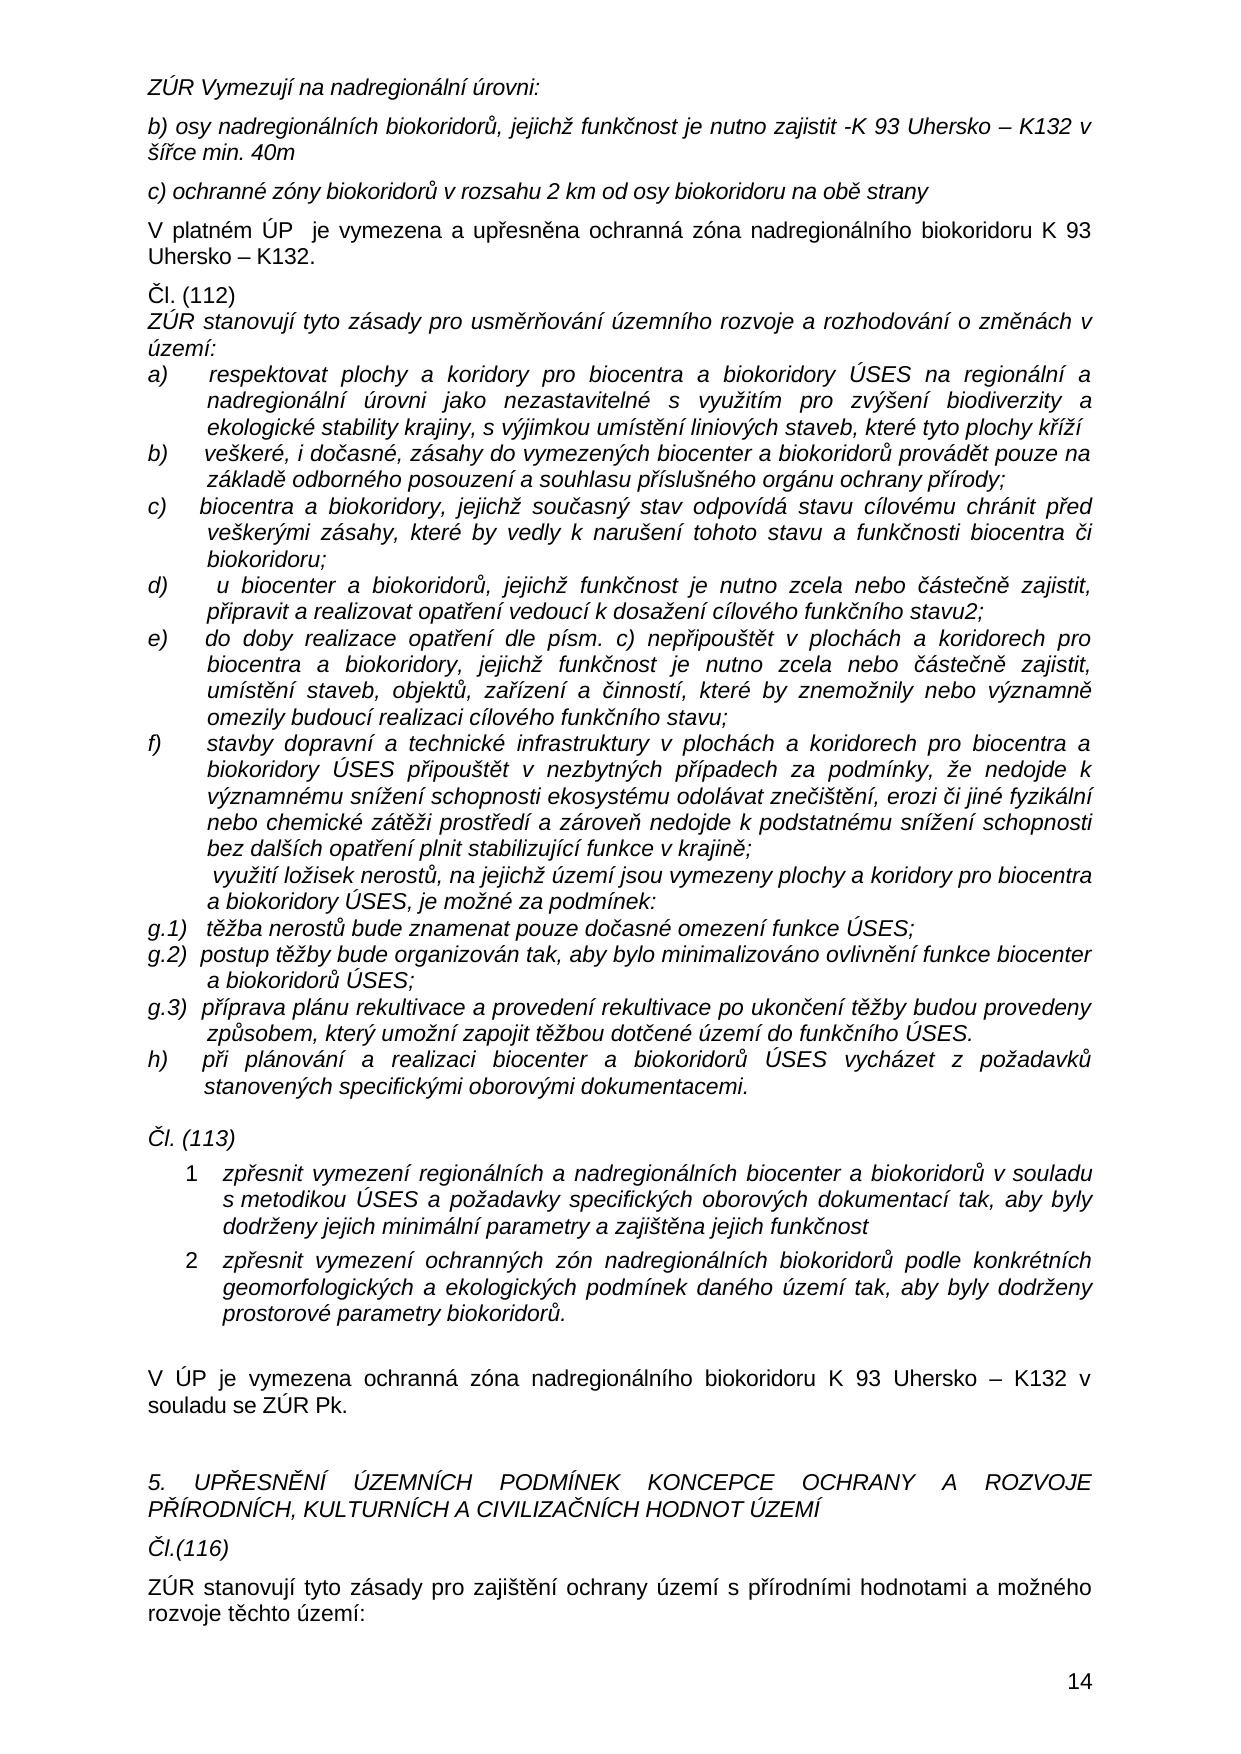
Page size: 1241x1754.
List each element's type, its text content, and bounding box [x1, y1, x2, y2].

text 5. UPŘESNĚNÍ ÚZEMNÍCH PODMÍNEK KONCEPCE OCHRANY A ROZVOJE PŘÍRODNÍCH, KULTURNÍCH A CIVILIZAČNÍCH HODNOT ÚZEMÍ [148, 1469, 1092, 1522]
list zpřesnit vymezení ochranných zón nadregionálních biokoridorů podle konkrétních geomorfologických a ekologických podmínek daného území tak, aby byly dodrženy prostorové parametry biokoridorů. [185, 1247, 1092, 1326]
text využití ložisek nerostů, na jejichž území jsou vymezeny plochy a koridory pro biocentra a biokoridory ÚSES, je možné za podmínek: [148, 862, 1092, 914]
list zpřesnit vymezení regionálních a nadregionálních biocenter a biokoridorů v souladu s metodikou ÚSES a požadavky specifických oborových dokumentací tak, aby byly dodrženy jejich minimální parametry a zajištěna jejich funkčnost [185, 1160, 1092, 1239]
text V ÚP je vymezena ochranná zóna nadregionálního biokoridoru K 93 Uhersko – K132 v souladu se ZÚR Pk. [148, 1365, 1092, 1418]
text c) ochranné zóny biokoridorů v rozsahu 2 km od osy biokoridoru na obě strany [148, 178, 1092, 204]
text a) respektovat plochy a koridory pro biocentra a biokoridory ÚSES na regionální a nadregionální úrovni jako nezastavitelné s využitím pro zvýšení biodiverzity a ekologické stability krajiny, s výjimkou umístění liniových staveb, které tyto plochy kříží [148, 361, 1092, 440]
text Čl.(116) [148, 1534, 1092, 1561]
text e) do doby realizace opatření dle písm. c) nepřipouštět v plochách a koridorech pro biocentra a biokoridory, jejichž funkčnost je nutno zcela nebo částečně zajistit, umístění staveb, objektů, zařízení a činností, které by znemožnily nebo významně omezily budoucí realizaci cílového funkčního stavu; [148, 624, 1092, 730]
text ZÚR stanovují tyto zásady pro zajištění ochrany území s přírodními hodnotami a možného rozvoje těchto území: [148, 1573, 1092, 1626]
text g.2) postup těžby bude organizován tak, aby bylo minimalizováno ovlivnění funkce biocenter a biokoridorů ÚSES; [148, 941, 1092, 993]
text f) stavby dopravní a technické infrastruktury v plochách a koridorech pro biocentra a biokoridory ÚSES připouštět v nezbytných případech za podmínky, že nedojde k významnému snížení schopnosti ekosystému odolávat znečištění, erozi či jiné fyzikální nebo chemické zátěži prostředí a zároveň nedojde k podstatnému snížení schopnosti bez dalších opatření plnit stabilizující funkce v krajině; [148, 730, 1092, 862]
text c) biocentra a biokoridory, jejichž současný stav odpovídá stavu cílovému chránit před veškerými zásahy, které by vedly k narušení tohoto stavu a funkčnosti biocentra či biokoridoru; [148, 493, 1092, 572]
text b) osy nadregionálních biokoridorů, jejichž funkčnost je nutno zajistit -K 93 Uhersko – K132 v šířce min. 40m [148, 113, 1092, 165]
text g.3) příprava plánu rekultivace a provedení rekultivace po ukončení těžby budou provedeny způsobem, který umožní zapojit těžbou dotčené území do funkčního ÚSES. [148, 993, 1092, 1046]
text V platném ÚP je vymezena a upřesněna ochranná zóna nadregionálního biokoridoru K 93 Uhersko – K132. [148, 217, 1092, 269]
text Čl. (113) [148, 1125, 1092, 1152]
text g.1) těžba nerostů bude znamenat pouze dočasné omezení funkce ÚSES; [148, 914, 1092, 941]
text ZÚR Vymezují na nadregionální úrovni: [148, 74, 1092, 100]
text h) při plánování a realizaci biocenter a biokoridorů ÚSES vycházet z požadavků stanovených specifickými oborovými dokumentacemi. [148, 1046, 1092, 1099]
text Čl. (112) [148, 282, 1092, 308]
text d) u biocenter a biokoridorů, jejichž funkčnost je nutno zcela nebo částečně zajistit, připravit a realizovat opatření vedoucí k dosažení cílového funkčního stavu2; [148, 572, 1092, 624]
text b) veškeré, i dočasné, zásahy do vymezených biocenter a biokoridorů provádět pouze na základě odborného posouzení a souhlasu příslušného orgánu ochrany přírody; [148, 440, 1092, 493]
text ZÚR stanovují tyto zásady pro usměrňování územního rozvoje a rozhodování o změnách v území: [148, 308, 1092, 361]
